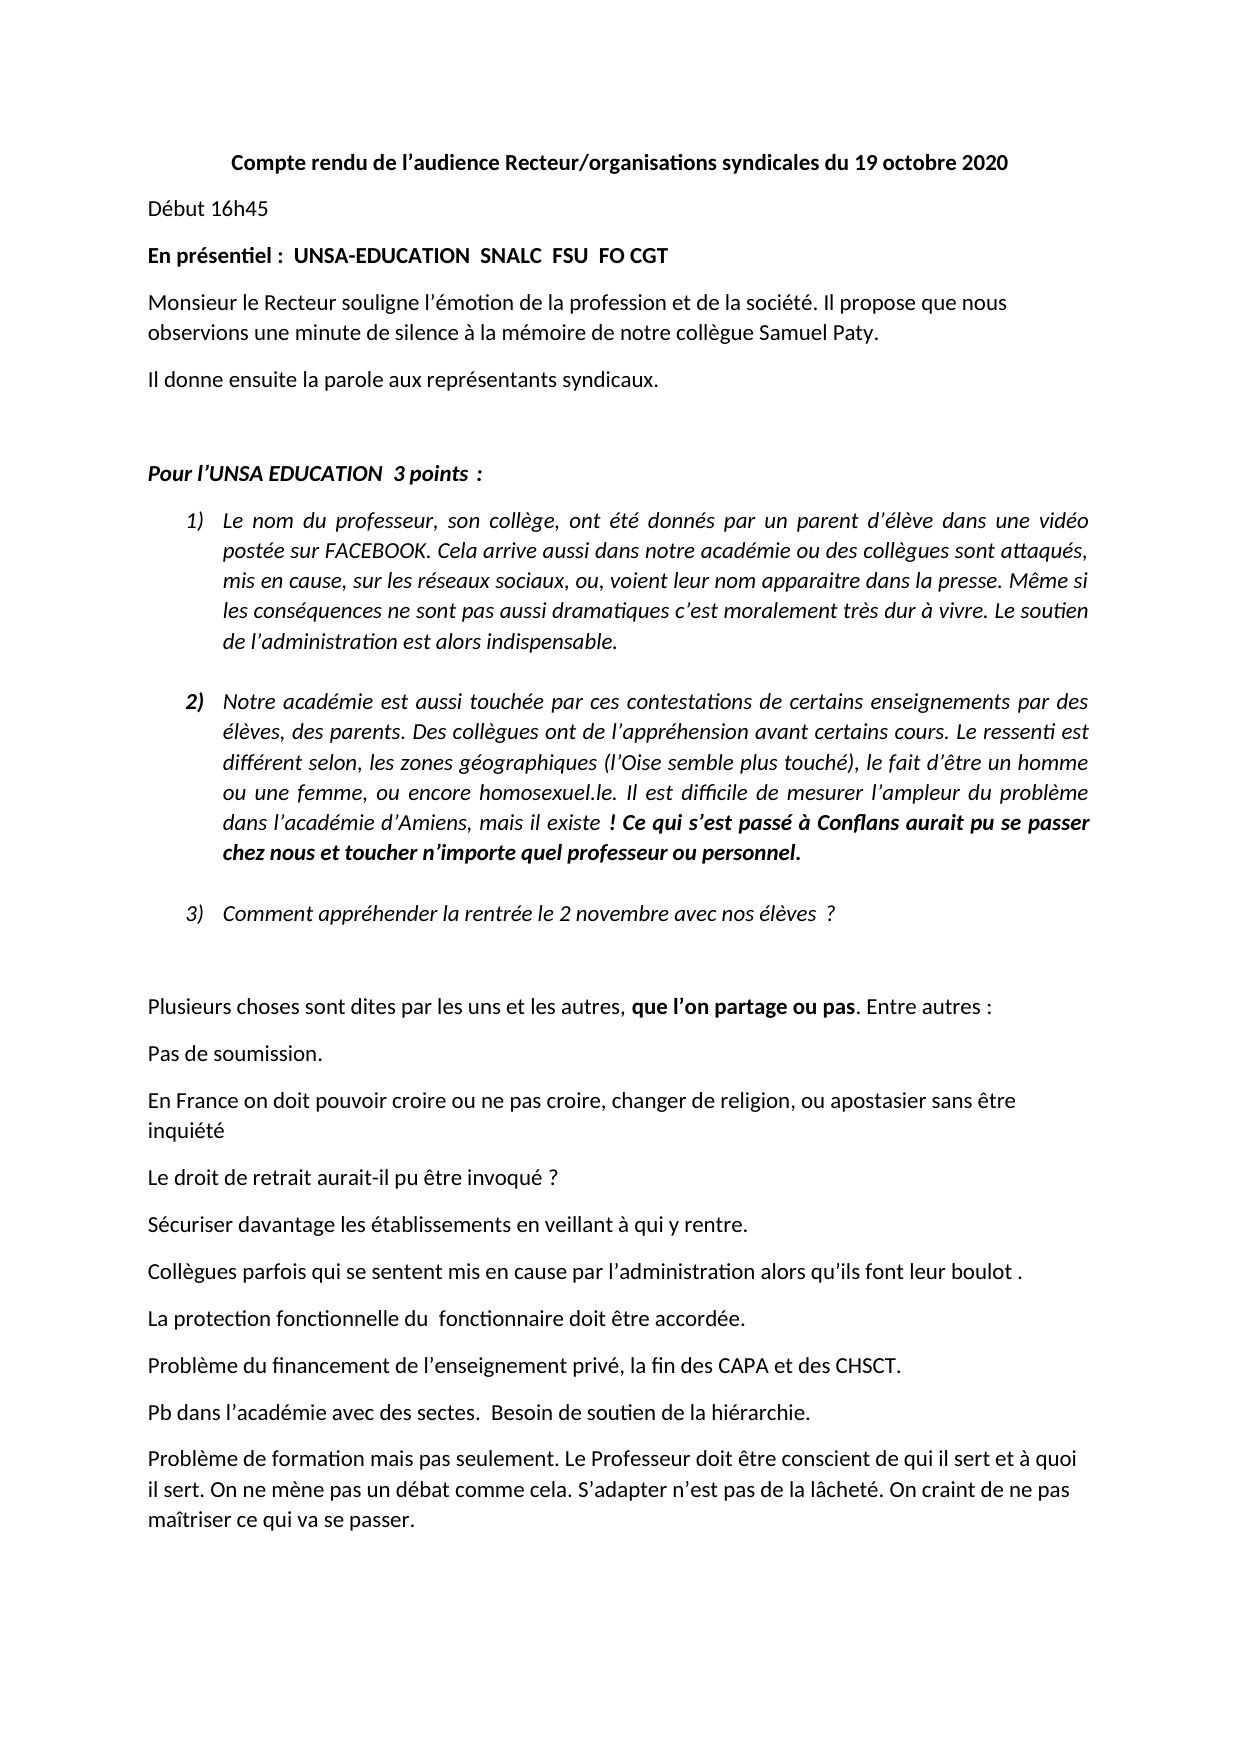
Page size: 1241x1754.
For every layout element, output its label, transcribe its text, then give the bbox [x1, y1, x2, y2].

text Plusieurs choses sont dites par les uns et les autres, que l’on partage ou pas. Entre autres : [148, 992, 1093, 1020]
text Le droit de retrait aurait-il pu être invoqué ? [148, 1163, 1093, 1191]
text Début 16h45 [148, 194, 1093, 222]
text Il donne ensuite la parole aux représentants syndicaux. [148, 365, 1093, 393]
list Le nom du professeur, son collège, ont été donnés par un parent d’élève dans une vidéo postée sur FACEBOOK. Cela arrive aussi dans notre académie ou des collègues sont attaqués, mis en cause, sur les réseaux sociaux, ou, voient leur nom apparaitre dans la presse. Même si les conséquences ne sont pas aussi dramatiques c’est moralement très dur à vivre. Le soutien de l’administration est alors indispensable. [185, 506, 1093, 655]
text Pas de soumission. [148, 1039, 1093, 1067]
text Sécuriser davantage les établissements en veillant à qui y rentre. [148, 1210, 1093, 1238]
text Collègues parfois qui se sentent mis en cause par l’administration alors qu’ils font leur boulot . [148, 1257, 1093, 1285]
text Problème de formation mais pas seulement. Le Professeur doit être conscient de qui il sert et à quoi il sert. On ne mène pas un débat comme cela. S’adapter n’est pas de la lâcheté. On craint de ne pas maîtriser ce qui va se passer. [148, 1444, 1093, 1533]
text En France on doit pouvoir croire ou ne pas croire, changer de religion, ou apostasier sans être inquiété [148, 1086, 1093, 1144]
text Monsieur le Recteur souligne l’émotion de la profession et de la société. Il propose que nous observions une minute de silence à la mémoire de notre collègue Samuel Paty. [148, 288, 1093, 346]
text Pour l’UNSA EDUCATION 3 points : [148, 459, 1093, 487]
list Notre académie est aussi touchée par ces contestations de certains enseignements par des élèves, des parents. Des collègues ont de l’appréhension avant certains cours. Le ressenti est différent selon, les zones géographiques (l’Oise semble plus touché), le fait d’être un homme ou une femme, ou encore homosexuel.le. Il est difficile de mesurer l’ampleur du problème dans l’académie d’Amiens, mais il existe ! Ce qui s’est passé à Conflans aurait pu se passer chez nous et toucher n’importe quel professeur ou personnel. [185, 687, 1093, 866]
list Comment appréhender la rentrée le 2 novembre avec nos élèves ? [185, 899, 1093, 927]
text Problème du financement de l’enseignement privé, la fin des CAPA et des CHSCT. [148, 1351, 1093, 1379]
text Compte rendu de l’audience Recteur/organisations syndicales du 19 octobre 2020 [148, 148, 1093, 176]
text La protection fonctionnelle du fonctionnaire doit être accordée. [148, 1304, 1093, 1332]
text En présentiel : UNSA-EDUCATION SNALC FSU FO CGT [148, 241, 1093, 269]
text Pb dans l’académie avec des sectes. Besoin de soutien de la hiérarchie. [148, 1398, 1093, 1426]
